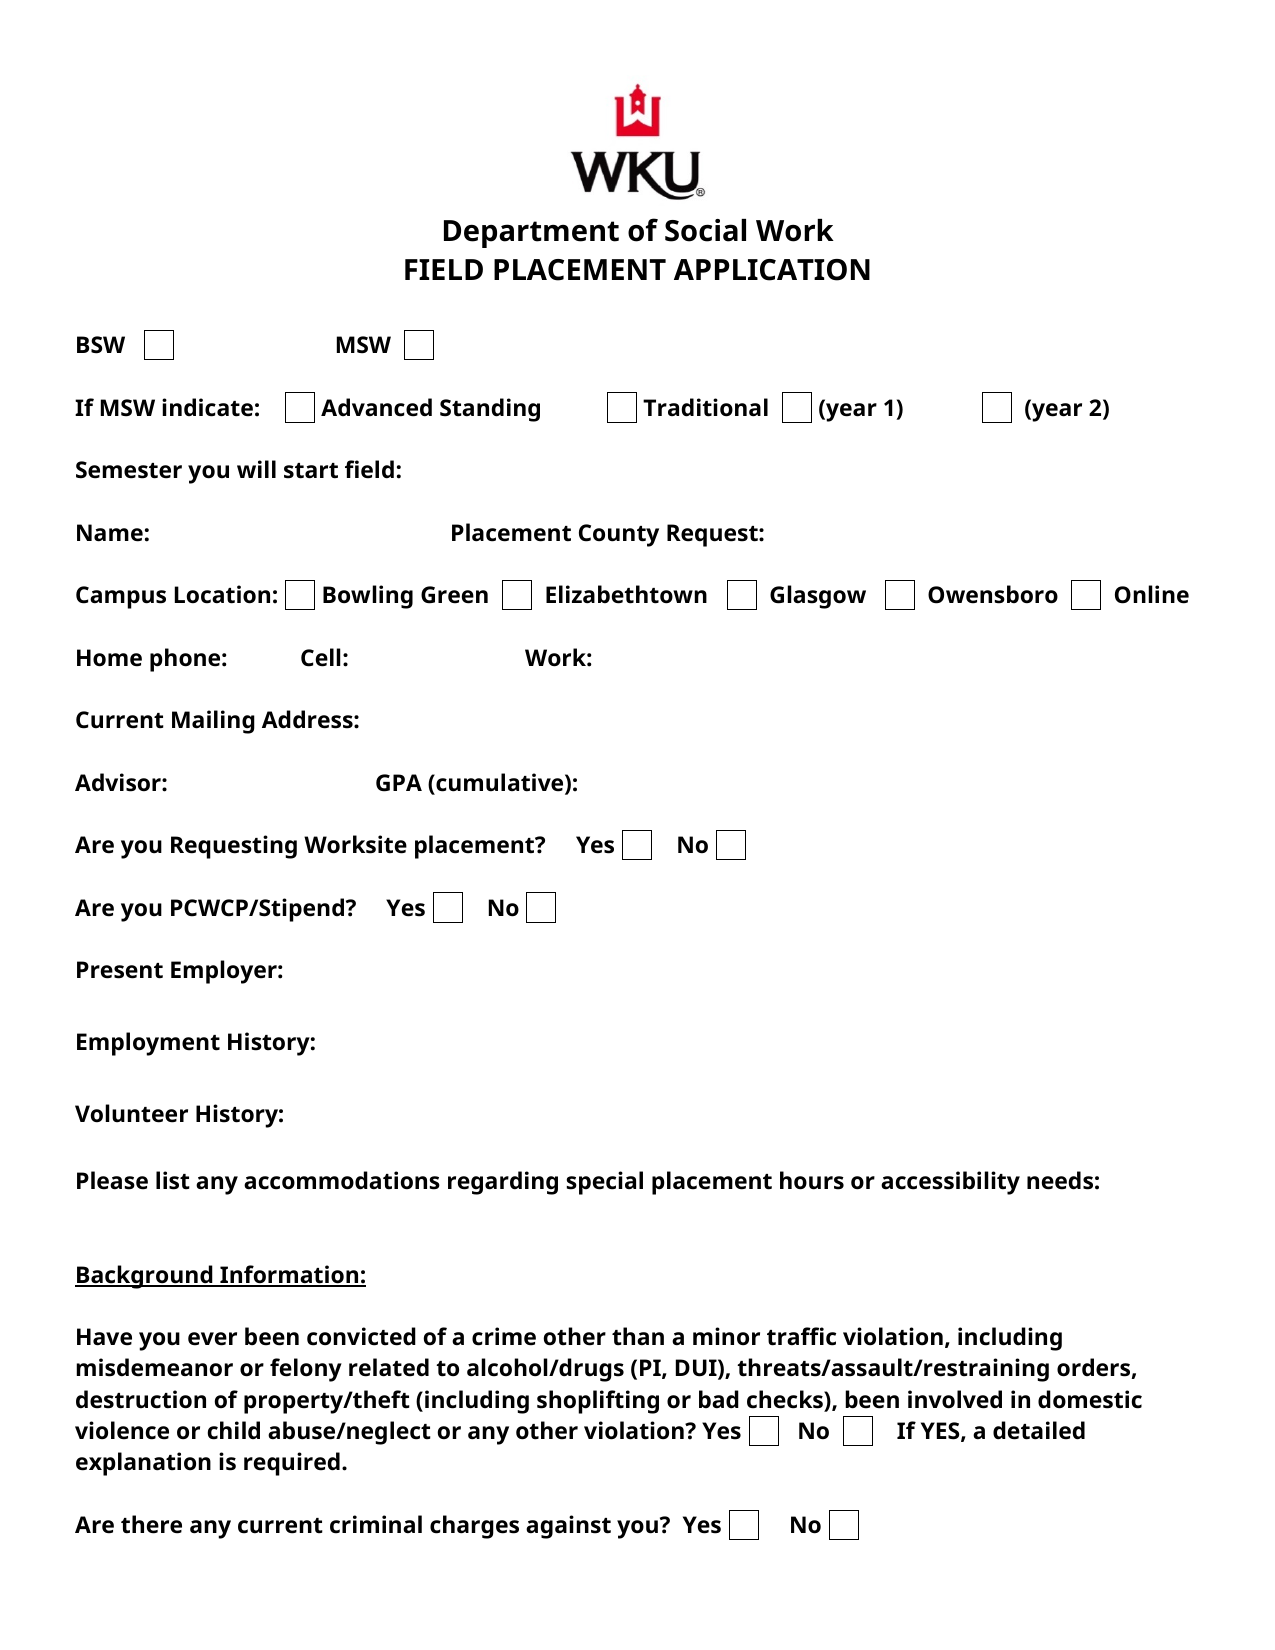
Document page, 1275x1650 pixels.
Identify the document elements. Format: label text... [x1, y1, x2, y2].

text Present Employer: [75, 954, 1200, 985]
text BSW MSW [75, 329, 1200, 360]
text Are there any current criminal charges against you? Yes No [75, 1509, 1200, 1540]
text Semester you will start field: [75, 454, 1200, 485]
text Have you ever been convicted of a crime other than a minor traffic violation, including misdemeanor or felony related to alcohol/drugs (PI, DUI), threats/assault/restraining orders, destruction of property/theft (including shoplifting or bad checks), been involved in domestic violence or child abuse/neglect or any other violation? Yes No If YES, a detailed explanation is required. [75, 1321, 1200, 1477]
text Employment History: [75, 1026, 1200, 1057]
text Home phone: Cell: Work: [75, 641, 1200, 673]
text Advisor: GPA (cumulative): [75, 766, 1200, 798]
text Name: Placement County Request: [75, 516, 1200, 548]
text Current Mailing Address: [75, 704, 1200, 735]
text Are you PCWCP/Stipend? Yes No [75, 891, 1200, 923]
text FIELD PLACEMENT APPLICATION [75, 249, 1200, 289]
text Please list any accommodations regarding special placement hours or accessibility needs: [75, 1165, 1200, 1196]
text Are you Requesting Worksite placement? Yes No [75, 829, 1200, 860]
picture [561, 75, 714, 210]
text Department of Social Work [75, 210, 1200, 249]
text Campus Location: Bowling Green Elizabethtown Glasgow Owensboro Online [75, 579, 1200, 610]
text Background Information: [75, 1259, 1200, 1290]
text Volunteer History: [75, 1098, 1200, 1129]
text If MSW indicate: Advanced Standing Traditional (year 1) (year 2) [75, 391, 1200, 423]
